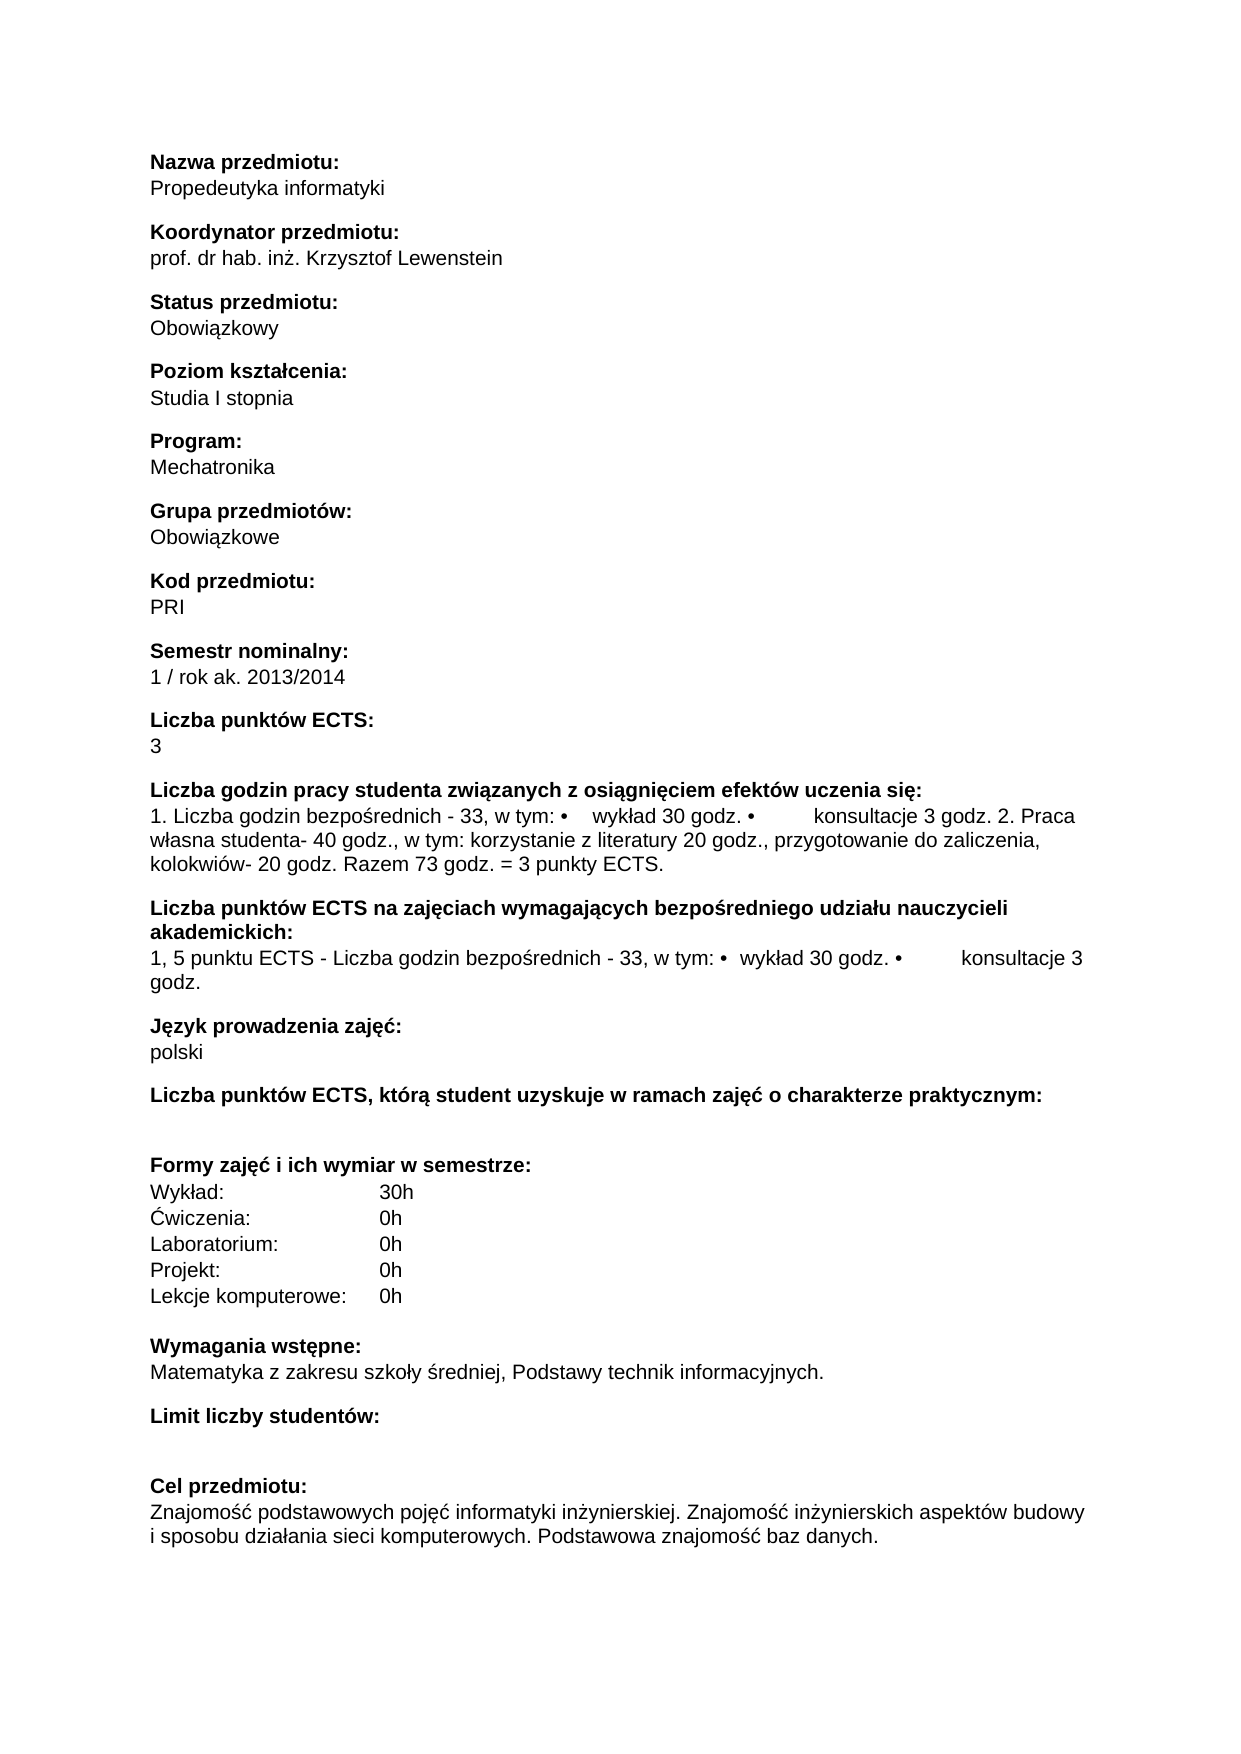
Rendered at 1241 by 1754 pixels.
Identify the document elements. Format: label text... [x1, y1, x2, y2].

text Studia I stopnia [150, 385, 1090, 409]
text PRI [150, 595, 1090, 619]
text Liczba punktów ECTS, którą student uzyskuje w ramach zajęć o charakterze praktycznym: [150, 1083, 1090, 1107]
table_header 30h [369, 1180, 597, 1204]
text 1 / rok ak. 2013/2014 [150, 664, 1090, 688]
text Liczba punktów ECTS na zajęciach wymagających bezpośredniego udziału nauczycieli akademickich: [150, 896, 1090, 944]
text Wymagania wstępne: [150, 1334, 1090, 1358]
text Liczba punktów ECTS: [150, 708, 1090, 732]
text Obowiązkowe [150, 525, 1090, 549]
text Poziom kształcenia: [150, 359, 1090, 383]
text Znajomość podstawowych pojęć informatyki inżynierskiej. Znajomość inżynierskich aspektów budowy i sposobu działania sieci komputerowych. Podstawowa znajomość baz danych. [150, 1499, 1090, 1547]
text Obowiązkowy [150, 316, 1090, 339]
text Koordynator przedmiotu: [150, 220, 1090, 244]
text Status przedmiotu: [150, 289, 1090, 313]
text Formy zajęć i ich wymiar w semestrze: [150, 1153, 1090, 1177]
text Nazwa przedmiotu: [150, 150, 1090, 174]
table_cell Projekt: [140, 1258, 367, 1282]
table_cell Ćwiczenia: [140, 1206, 367, 1230]
text polski [150, 1039, 1090, 1063]
text Grupa przedmiotów: [150, 499, 1090, 523]
text Matematyka z zakresu szkoły średniej, Podstawy technik informacyjnych. [150, 1360, 1090, 1384]
text Język prowadzenia zajęć: [150, 1013, 1090, 1037]
table_cell Lekcje komputerowe: [140, 1284, 367, 1308]
table_cell 0h [369, 1282, 597, 1308]
text Semestr nominalny: [150, 638, 1090, 662]
text Liczba godzin pracy studenta związanych z osiągnięciem efektów uczenia się: [150, 778, 1090, 802]
table_cell Laboratorium: [140, 1232, 367, 1256]
text prof. dr hab. inż. Krzysztof Lewenstein [150, 246, 1090, 270]
table_cell 0h [369, 1230, 597, 1256]
text 1. Liczba godzin bezpośrednich - 33, w tym: • wykład 30 godz. • konsultacje 3 godz. 2. Praca własna studenta- 40 godz., w tym: korzystanie z literatury 20 godz., przygotowanie do zaliczenia, kolokwiów- 20 godz. Razem 73 godz. = 3 punkty ECTS. [150, 804, 1090, 876]
table_header Wykład: [140, 1180, 367, 1204]
table_cell 0h [369, 1204, 597, 1230]
text Program: [150, 429, 1090, 453]
text Kod przedmiotu: [150, 569, 1090, 593]
text Mechatronika [150, 455, 1090, 479]
text 3 [150, 734, 1090, 758]
table_cell 0h [369, 1256, 597, 1282]
text Limit liczby studentów: [150, 1404, 1090, 1428]
text 1, 5 punktu ECTS - Liczba godzin bezpośrednich - 33, w tym: • wykład 30 godz. • konsultacje 3 godz. [150, 946, 1090, 994]
text Cel przedmiotu: [150, 1473, 1090, 1497]
text Propedeutyka informatyki [150, 176, 1090, 200]
